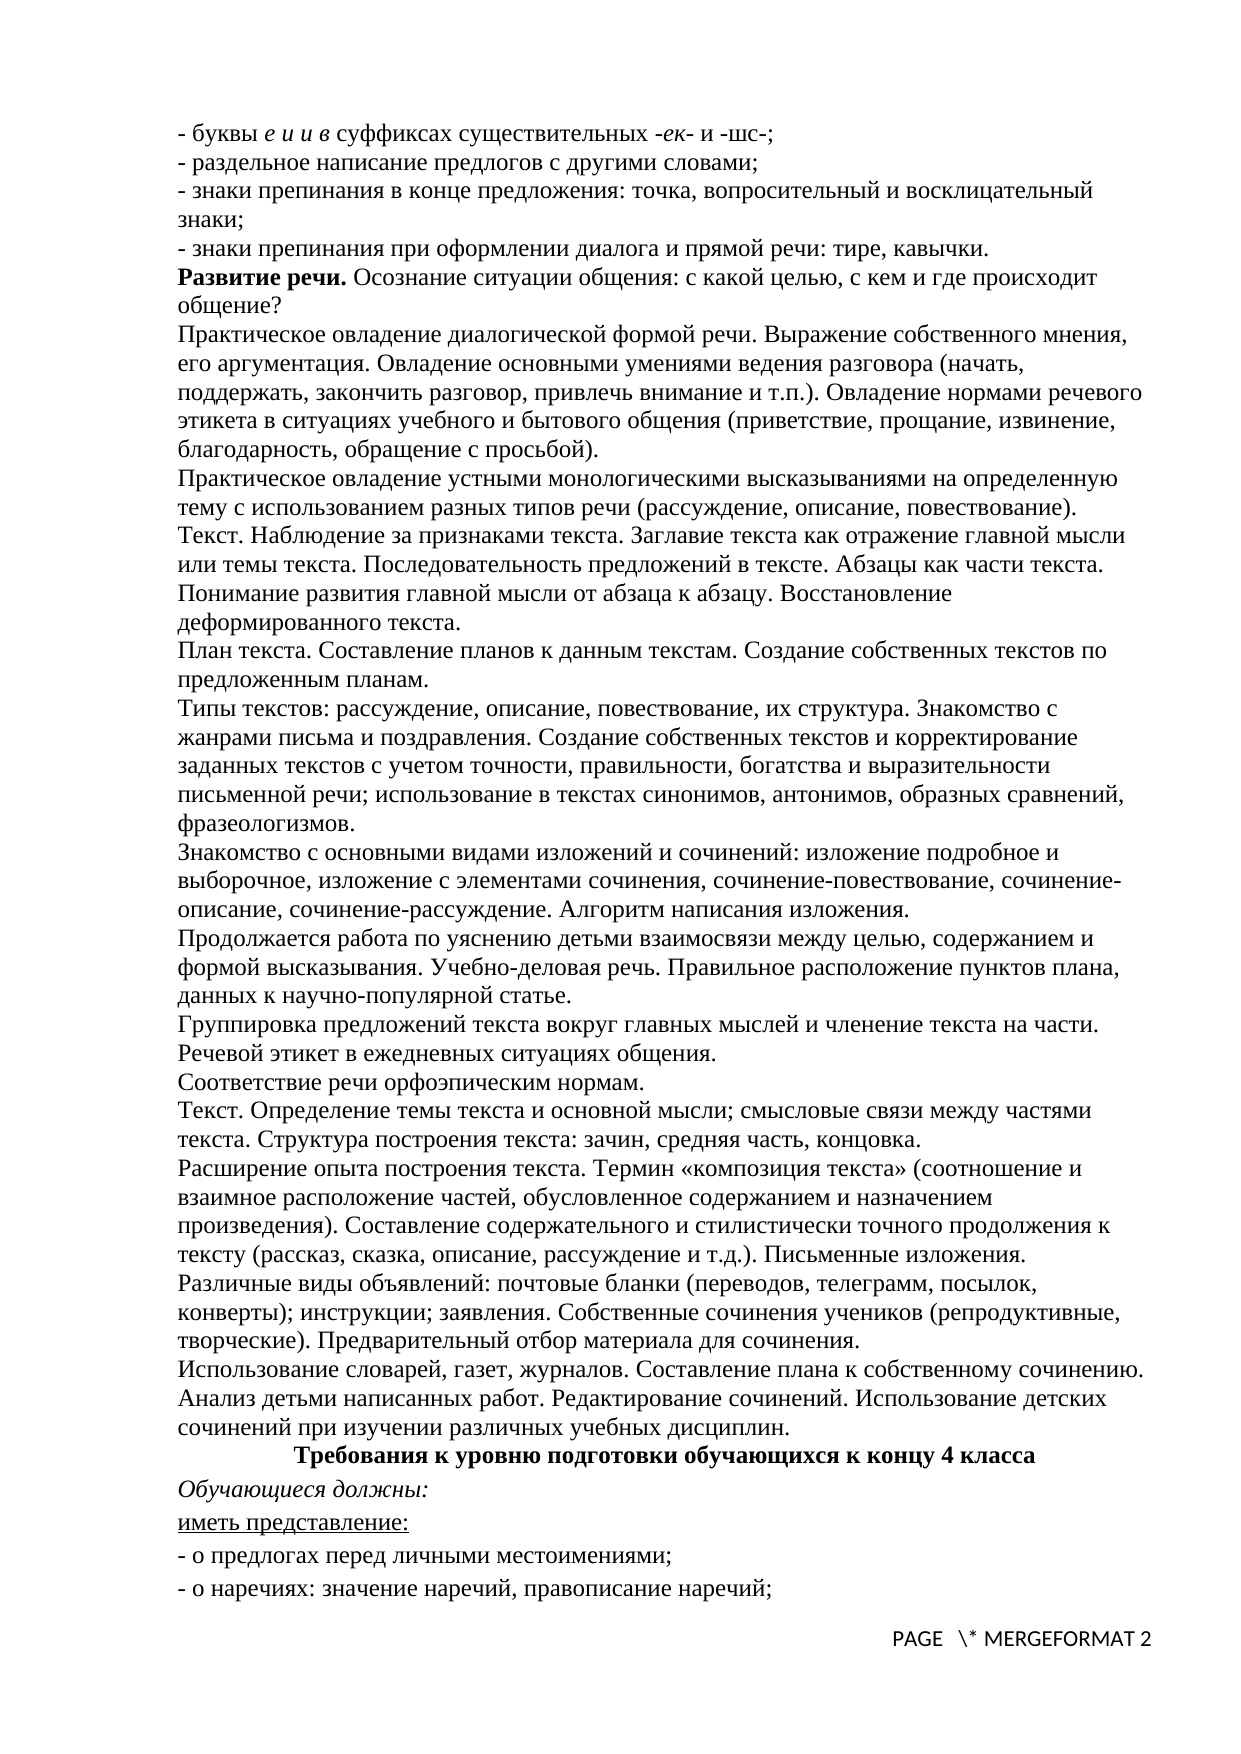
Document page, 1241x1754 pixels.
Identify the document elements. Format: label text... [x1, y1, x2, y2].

text - о наречиях: значение наречий, правописание наречий; [177, 1573, 1152, 1601]
text Требования к уровню подготовки обучающихся к концу 4 класса [177, 1441, 1152, 1469]
text Развитие речи. Осознание ситуации общения: с какой целью, с кем и где происходит общение? [177, 262, 1152, 319]
text - буквы е и и в суффиксах существительных -ек- и -шс-; [177, 118, 1152, 147]
text Соответствие речи орфоэпическим нормам. [177, 1067, 1152, 1096]
text Практическое овладение устными монологическими высказываниями на определенную тему с использованием разных типов речи (рассуждение, описание, повествование). [177, 463, 1152, 521]
text Типы текстов: рассуждение, описание, повествование, их структура. Знакомство с жанрами письма и поздравления. Создание собственных текстов и корректирование заданных текстов с учетом точности, правильности, богатства и выразительности письменной речи; использование в текстах синонимов, антонимов, образных сравнений, фразеологизмов. [177, 693, 1152, 837]
text иметь представление: [177, 1507, 1152, 1535]
text Текст. Определение темы текста и основной мысли; смысловые связи между частями текста. Структура построения текста: зачин, средняя часть, концовка. [177, 1096, 1152, 1153]
text - о предлогах перед личными местоимениями; [177, 1540, 1152, 1568]
text - раздельное написание предлогов с другими словами; [177, 147, 1152, 176]
text Различные виды объявлений: почтовые бланки (переводов, телеграмм, посылок, конверты); инструкции; заявления. Собственные сочинения учеников (репродуктивные, творческие). Предварительный отбор материала для сочинения. [177, 1268, 1152, 1354]
text Группировка предложений текста вокруг главных мыслей и членение текста на части. Речевой этикет в ежедневных ситуациях общения. [177, 1009, 1152, 1067]
text Знакомство с основными видами изложений и сочинений: изложение подробное и выборочное, изложение с элементами сочинения, сочинение-повествование, сочинение-описание, сочинение-рассуждение. Алгоритм написания изложения. [177, 837, 1152, 923]
text Расширение опыта построения текста. Термин «композиция текста» (соотношение и взаимное расположение частей, обусловленное содержанием и назначением произведения). Составление содержательного и стилистически точного продолжения к тексту (рассказ, сказка, описание, рассуждение и т.д.). Письменные изложения. [177, 1153, 1152, 1268]
text Практическое овладение диалогической формой речи. Выражение собственного мнения, его аргументация. Овладение основными умениями ведения разговора (начать, поддержать, закончить разговор, привлечь внимание и т.п.). Овладение нормами речевого этикета в ситуациях учебного и бытового общения (приветствие, прощание, извинение, благодарность, обращение с просьбой). [177, 319, 1152, 463]
text План текста. Составление планов к данным текстам. Создание собственных текстов по предложенным планам. [177, 636, 1152, 693]
text - знаки препинания в конце предложения: точка, вопросительный и восклицательный знаки; [177, 176, 1152, 233]
text - знаки препинания при оформлении диалога и прямой речи: тире, кавычки. [177, 233, 1152, 262]
text Использование словарей, газет, журналов. Составление плана к собственному сочинению. Анализ детьми написанных работ. Редактирование сочинений. Использование детских сочинений при изучении различных учебных дисциплин. [177, 1354, 1152, 1441]
text Текст. Наблюдение за признаками текста. Заглавие текста как отражение главной мысли или темы текста. Последовательность предложений в тексте. Абзацы как части текста. Понимание развития главной мысли от абзаца к абзацу. Восстановление деформированного текста. [177, 521, 1152, 636]
text Продолжается работа по уяснению детьми взаимосвязи между целью, содержанием и формой высказывания. Учебно-деловая речь. Правильное расположение пунктов плана, данных к научно-популярной статье. [177, 923, 1152, 1009]
text Обучающиеся должны: [177, 1474, 1152, 1502]
